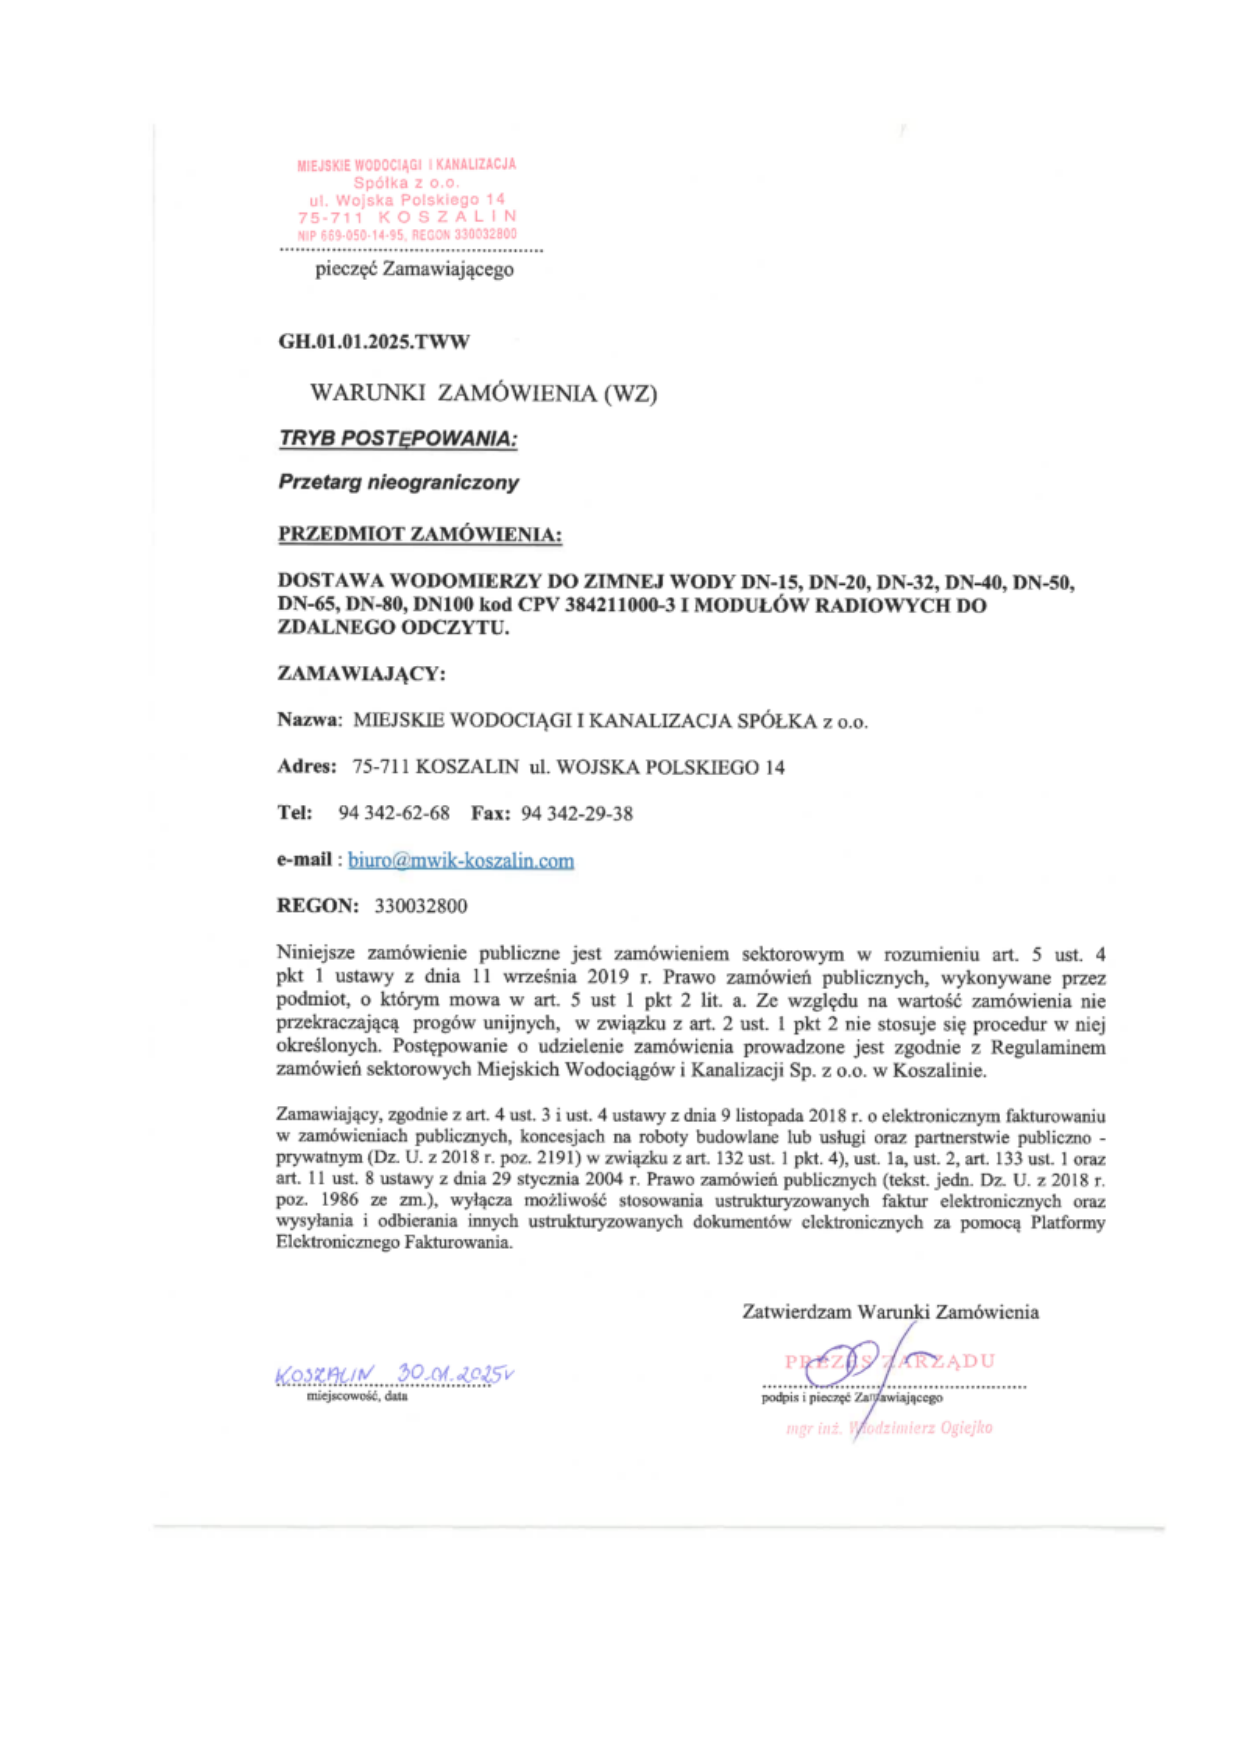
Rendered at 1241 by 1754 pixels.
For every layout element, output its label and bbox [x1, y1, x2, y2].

picture [147, 118, 1173, 1539]
